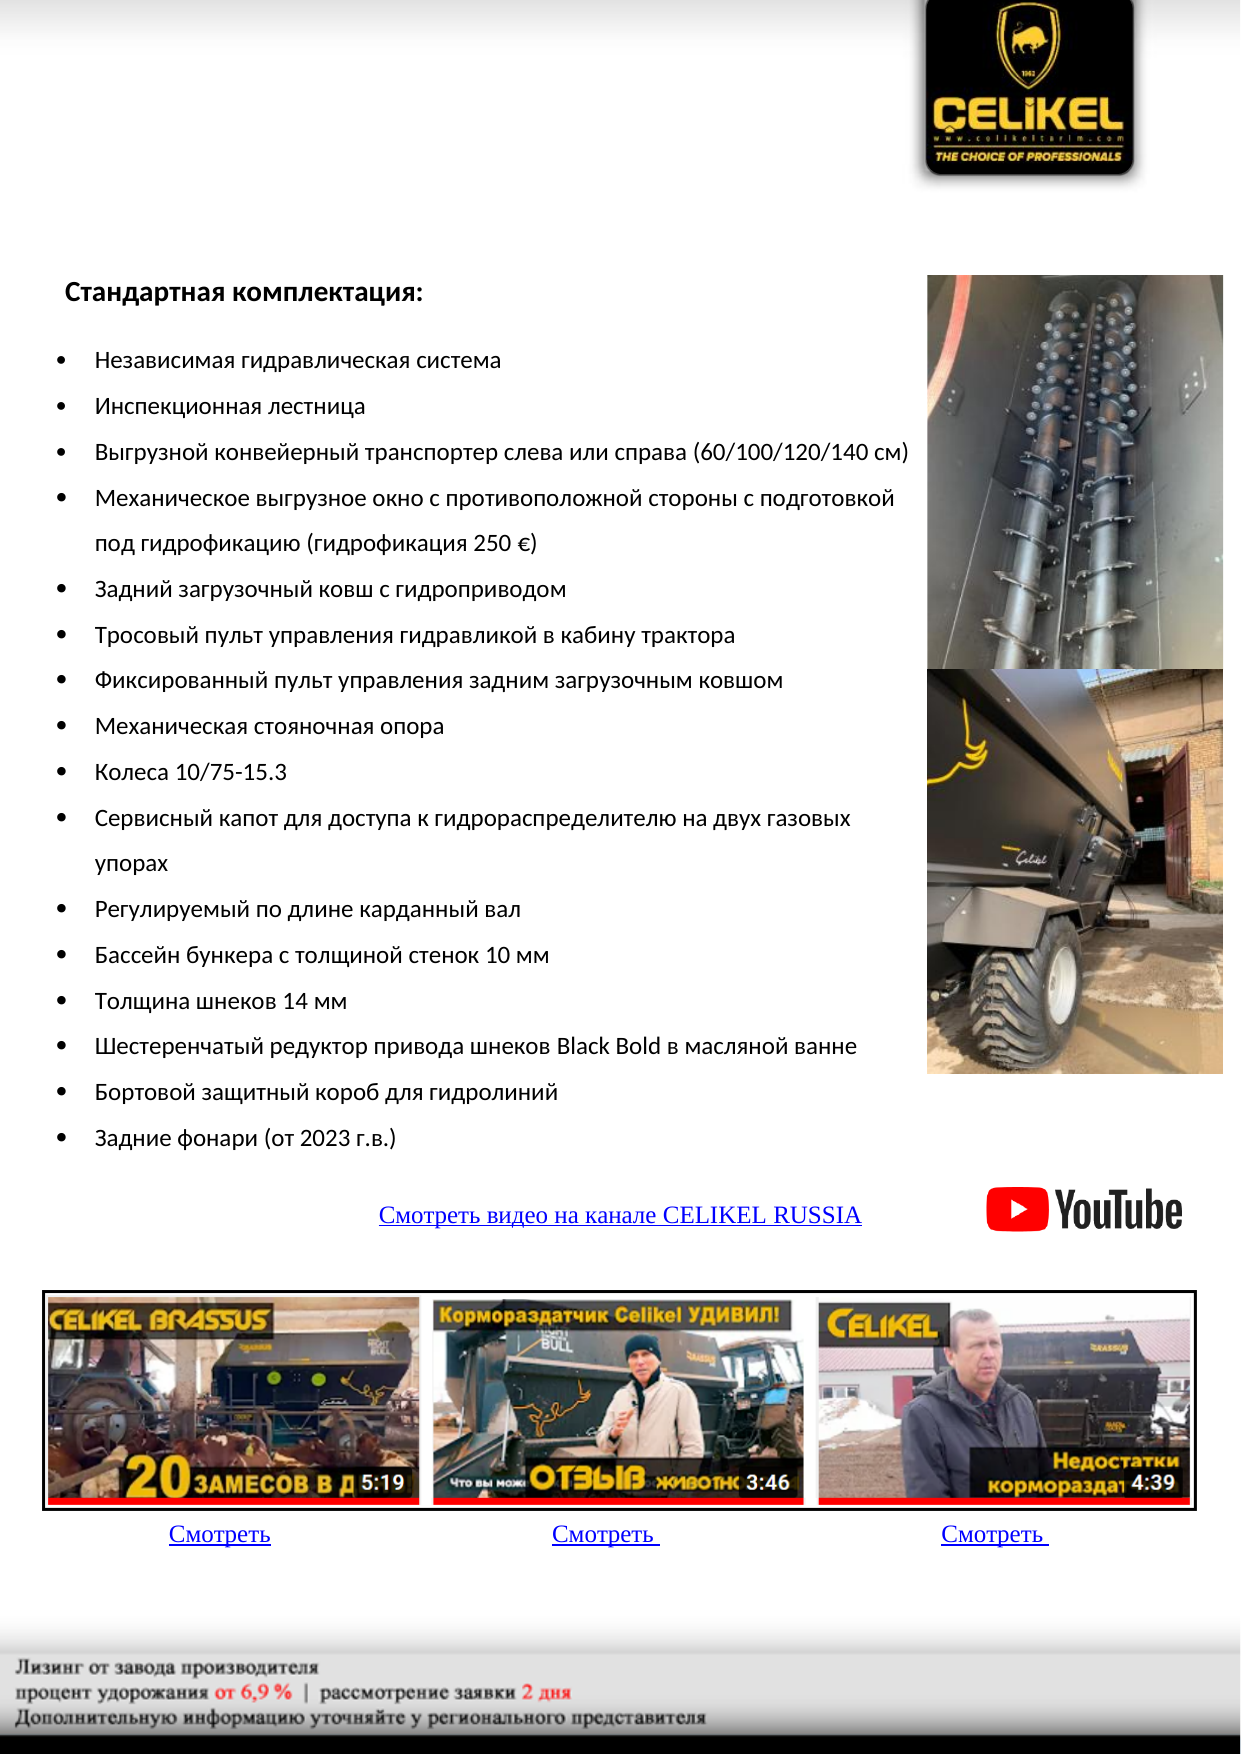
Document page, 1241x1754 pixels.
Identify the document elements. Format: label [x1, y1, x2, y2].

picture [0, 1563, 1241, 1754]
picture [37, 1286, 1204, 1519]
picture [0, 0, 1241, 216]
picture [980, 1185, 1184, 1236]
picture [927, 275, 1224, 1074]
